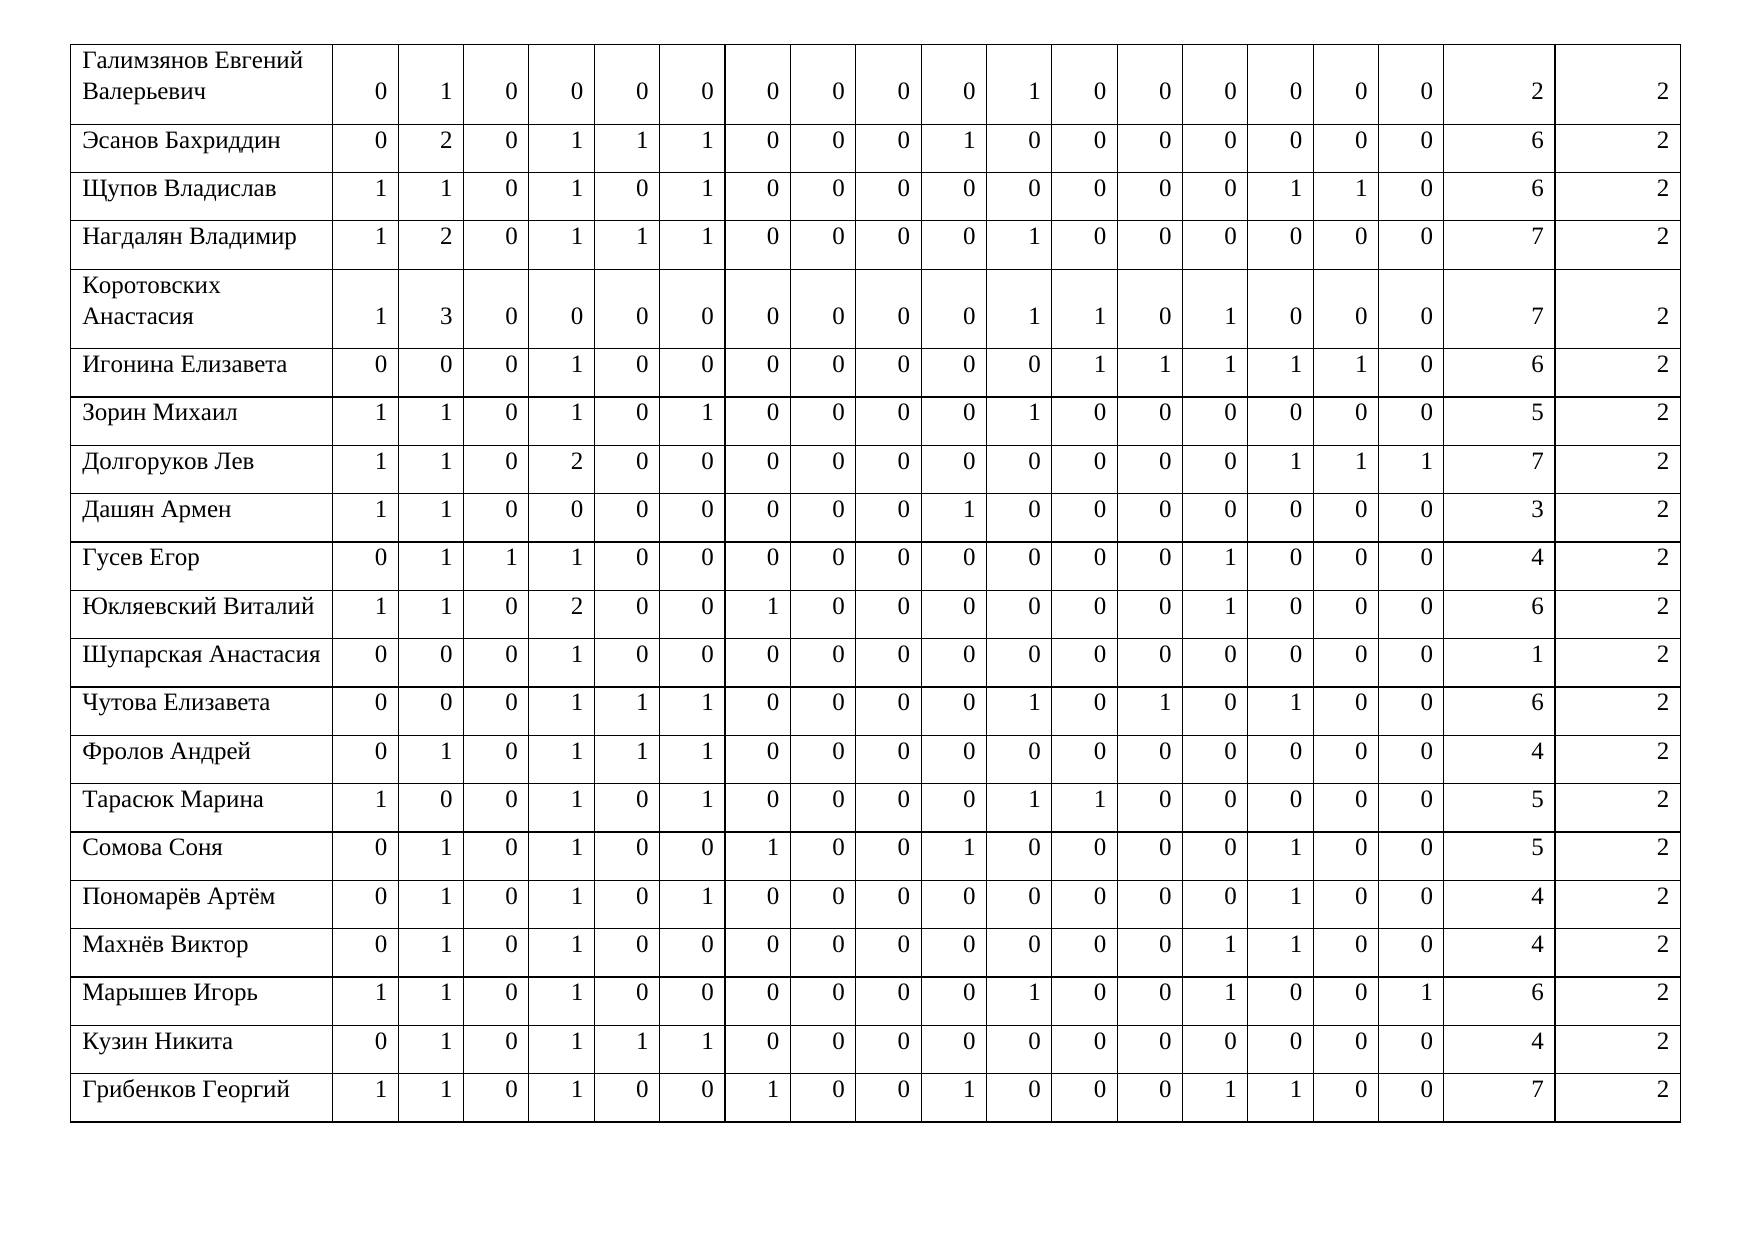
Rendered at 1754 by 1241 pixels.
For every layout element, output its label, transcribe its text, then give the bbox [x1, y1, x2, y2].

table_cell 1 [1183, 349, 1247, 396]
table_cell 0 [595, 881, 659, 928]
table_cell 0 [1314, 270, 1378, 348]
table_cell 2 [1556, 688, 1680, 735]
table_cell 0 [726, 446, 790, 493]
table_cell 0 [464, 929, 528, 976]
table_cell 0 [1052, 221, 1117, 269]
table_cell 0 [595, 978, 659, 1025]
table_cell 0 [856, 978, 921, 1025]
table_cell 0 [1118, 881, 1182, 928]
table_cell 0 [1052, 978, 1117, 1025]
table_cell 2 [1556, 446, 1680, 493]
table_cell 2 [1556, 929, 1680, 976]
table_cell 0 [856, 688, 921, 735]
table_cell Грибенков Георгий [71, 1074, 332, 1121]
table_cell 0 [1118, 446, 1182, 493]
table_cell 0 [856, 221, 921, 269]
table_cell 1 [595, 688, 659, 735]
table_cell 0 [726, 978, 790, 1025]
table_cell 4 [1444, 736, 1554, 783]
table_cell 0 [922, 929, 986, 976]
table_cell 0 [1248, 784, 1313, 831]
table_cell 0 [1248, 736, 1313, 783]
table_cell 0 [1314, 1074, 1378, 1121]
table_cell 0 [922, 173, 986, 220]
table_cell 0 [1379, 543, 1443, 590]
table_cell 0 [464, 173, 528, 220]
table_cell 1 [529, 833, 594, 880]
table_cell 1 [987, 688, 1051, 735]
table_cell 0 [1183, 833, 1247, 880]
table_cell 0 [1248, 543, 1313, 590]
table_cell 3 [1444, 494, 1554, 541]
table_cell 0 [791, 270, 855, 348]
table_cell 1 [529, 125, 594, 172]
table_cell 2 [1556, 398, 1680, 445]
table_cell 1 [1052, 349, 1117, 396]
table_cell 0 [595, 784, 659, 831]
table_cell 0 [1379, 688, 1443, 735]
table_cell 1 [987, 784, 1051, 831]
table_cell 0 [922, 543, 986, 590]
table_cell 1 [333, 221, 398, 269]
table_cell 0 [595, 446, 659, 493]
table_cell 1 [660, 784, 724, 831]
table_cell 2 [1556, 639, 1680, 686]
table_cell Юкляевский Виталий [71, 591, 332, 638]
table_cell 1 [660, 688, 724, 735]
table_cell 0 [922, 446, 986, 493]
table_cell 0 [1118, 221, 1182, 269]
table_cell 1 [660, 881, 724, 928]
table_cell 0 [1314, 736, 1378, 783]
table_cell 1 [333, 398, 398, 445]
table_cell 0 [791, 173, 855, 220]
table_cell 0 [1379, 784, 1443, 831]
table_cell 0 [660, 639, 724, 686]
table_cell 0 [333, 1026, 398, 1073]
table_cell 0 [660, 929, 724, 976]
table_cell 0 [922, 881, 986, 928]
table_cell 1 [660, 173, 724, 220]
table_cell 0 [1314, 125, 1378, 172]
table_cell 1 [333, 173, 398, 220]
table_cell 0 [791, 736, 855, 783]
table_cell 0 [333, 349, 398, 396]
table_cell 4 [1444, 881, 1554, 928]
table_cell 0 [1118, 978, 1182, 1025]
table_cell 6 [1444, 978, 1554, 1025]
table_cell 0 [1248, 1026, 1313, 1073]
table_cell 1 [399, 833, 463, 880]
table_cell 7 [1444, 1074, 1554, 1121]
table_cell 1 [529, 349, 594, 396]
table_cell 0 [1379, 736, 1443, 783]
table_cell 0 [791, 929, 855, 976]
table_cell 0 [464, 688, 528, 735]
table_cell 0 [464, 349, 528, 396]
table_cell Игонина Елизавета [71, 349, 332, 396]
table_cell 0 [1248, 398, 1313, 445]
table_cell 1 [1052, 270, 1117, 348]
table_cell 0 [1183, 494, 1247, 541]
table_cell 0 [399, 349, 463, 396]
table_cell 0 [726, 736, 790, 783]
table_cell 0 [1118, 173, 1182, 220]
table_cell Пономарёв Артём [71, 881, 332, 928]
table_cell 0 [464, 1074, 528, 1121]
table_cell 0 [660, 833, 724, 880]
table_cell 0 [1314, 543, 1378, 590]
table_cell 6 [1444, 591, 1554, 638]
table_cell 0 [791, 221, 855, 269]
table_cell 2 [1556, 1026, 1680, 1073]
table_cell 0 [922, 591, 986, 638]
table_cell 1 [1248, 349, 1313, 396]
table_cell 1 [529, 221, 594, 269]
table_cell 1 [1183, 929, 1247, 976]
table_cell 0 [856, 1074, 921, 1121]
table_cell 0 [464, 1026, 528, 1073]
table_cell 0 [987, 929, 1051, 976]
table_cell 0 [1052, 398, 1117, 445]
table_cell 0 [922, 398, 986, 445]
table_cell Долгоруков Лев [71, 446, 332, 493]
table_cell 0 [726, 543, 790, 590]
table_cell 0 [1183, 881, 1247, 928]
table_cell 0 [660, 446, 724, 493]
table_cell 0 [1248, 221, 1313, 269]
table_cell 0 [1052, 639, 1117, 686]
table_cell 0 [595, 929, 659, 976]
table_cell 0 [856, 173, 921, 220]
table_cell 1 [922, 125, 986, 172]
table_cell 2 [1556, 173, 1680, 220]
table_cell 1 [529, 736, 594, 783]
table_cell 0 [1118, 1074, 1182, 1121]
table_cell 0 [1379, 833, 1443, 880]
table_cell 7 [1444, 270, 1554, 348]
table_cell 0 [1314, 978, 1378, 1025]
table_cell 0 [1379, 591, 1443, 638]
table_cell 0 [922, 784, 986, 831]
table_cell 0 [856, 1026, 921, 1073]
table_cell Чутова Елизавета [71, 688, 332, 735]
table_cell 0 [791, 784, 855, 831]
table_cell 1 [399, 736, 463, 783]
table_cell 1 [726, 833, 790, 880]
table_cell 6 [1444, 125, 1554, 172]
table_cell 0 [987, 591, 1051, 638]
table_cell 1 [399, 173, 463, 220]
table_cell 1 [987, 45, 1051, 124]
table_cell 0 [987, 349, 1051, 396]
table_cell 1 [399, 543, 463, 590]
table_cell 0 [856, 125, 921, 172]
table_cell 0 [922, 221, 986, 269]
table_cell 1 [1183, 1074, 1247, 1121]
table_cell 0 [1379, 349, 1443, 396]
table_cell 0 [333, 45, 398, 124]
table_cell 0 [333, 688, 398, 735]
table_cell 0 [791, 639, 855, 686]
table_cell 1 [1444, 639, 1554, 686]
table_cell 4 [1444, 1026, 1554, 1073]
table_cell 0 [1118, 125, 1182, 172]
table_cell 2 [1556, 45, 1680, 124]
table_cell 1 [726, 591, 790, 638]
table_cell 0 [595, 833, 659, 880]
table_cell 0 [464, 833, 528, 880]
table_cell 1 [333, 270, 398, 348]
table_cell 1 [1314, 173, 1378, 220]
table_cell 1 [529, 543, 594, 590]
table_cell 7 [1444, 221, 1554, 269]
table_cell 0 [660, 270, 724, 348]
table_cell 6 [1444, 349, 1554, 396]
table_cell 0 [922, 45, 986, 124]
table_cell 1 [987, 221, 1051, 269]
table_cell 0 [1118, 270, 1182, 348]
table_cell 0 [399, 639, 463, 686]
table_cell 1 [529, 784, 594, 831]
table_cell 0 [333, 833, 398, 880]
table_cell 1 [595, 221, 659, 269]
table_cell 0 [987, 494, 1051, 541]
table_cell 0 [856, 543, 921, 590]
table_cell 0 [987, 446, 1051, 493]
table_cell 5 [1444, 833, 1554, 880]
table_cell 0 [987, 1026, 1051, 1073]
table_cell 0 [922, 270, 986, 348]
table_cell 0 [726, 270, 790, 348]
table_cell 2 [1556, 591, 1680, 638]
table_cell 1 [1248, 929, 1313, 976]
table_cell Махнёв Виктор [71, 929, 332, 976]
table_cell 0 [726, 929, 790, 976]
table_cell 0 [333, 736, 398, 783]
table_cell 0 [333, 639, 398, 686]
table_cell 0 [333, 543, 398, 590]
table_cell 0 [660, 978, 724, 1025]
table_cell Кузин Никита [71, 1026, 332, 1073]
table_cell 0 [1379, 881, 1443, 928]
table_cell 0 [791, 881, 855, 928]
table_cell 0 [1379, 45, 1443, 124]
table_cell 1 [922, 833, 986, 880]
table_cell 0 [791, 543, 855, 590]
table_cell 0 [660, 45, 724, 124]
table_cell 0 [660, 494, 724, 541]
table_cell 0 [726, 45, 790, 124]
table_cell 2 [399, 221, 463, 269]
table_cell 0 [856, 349, 921, 396]
table_cell 0 [1379, 1074, 1443, 1121]
table_cell 0 [595, 173, 659, 220]
table_cell 0 [1118, 398, 1182, 445]
table_cell 1 [333, 1074, 398, 1121]
table_cell 0 [856, 784, 921, 831]
table_cell 0 [791, 494, 855, 541]
table_cell Щупов Владислав [71, 173, 332, 220]
table_cell 2 [1556, 784, 1680, 831]
table_cell 0 [399, 784, 463, 831]
table_cell 1 [333, 446, 398, 493]
table_cell 1 [922, 494, 986, 541]
table_cell 0 [1379, 929, 1443, 976]
table_cell 0 [1052, 446, 1117, 493]
table_cell 1 [399, 591, 463, 638]
table_cell 0 [595, 591, 659, 638]
table_cell 4 [1444, 929, 1554, 976]
table_cell 0 [1183, 45, 1247, 124]
table_cell 0 [791, 398, 855, 445]
table_cell 0 [791, 591, 855, 638]
table_cell 0 [333, 929, 398, 976]
table_cell 1 [399, 978, 463, 1025]
table_cell 1 [399, 881, 463, 928]
table_cell 1 [1379, 978, 1443, 1025]
table_cell Гусев Егор [71, 543, 332, 590]
table_cell 0 [791, 688, 855, 735]
table_cell 1 [399, 1026, 463, 1073]
table_cell 1 [1183, 591, 1247, 638]
table_cell 0 [1052, 1074, 1117, 1121]
table_cell 0 [1248, 270, 1313, 348]
table_cell 0 [726, 349, 790, 396]
table_cell 0 [987, 639, 1051, 686]
table_cell 1 [1314, 446, 1378, 493]
table_cell 0 [1379, 125, 1443, 172]
table_cell 0 [726, 221, 790, 269]
table_cell 0 [726, 688, 790, 735]
table_cell 0 [856, 639, 921, 686]
table_cell 1 [464, 543, 528, 590]
table_cell 0 [1314, 45, 1378, 124]
table_cell 0 [791, 446, 855, 493]
table_cell 1 [1248, 688, 1313, 735]
table_cell 0 [1248, 591, 1313, 638]
table_cell 3 [399, 270, 463, 348]
table_cell 1 [529, 639, 594, 686]
table_cell 1 [660, 736, 724, 783]
table_cell 0 [791, 125, 855, 172]
table_cell 0 [726, 398, 790, 445]
table_cell 0 [1314, 639, 1378, 686]
table_cell 0 [333, 881, 398, 928]
table_cell 0 [791, 1026, 855, 1073]
table_cell 0 [1052, 688, 1117, 735]
table_cell 0 [464, 639, 528, 686]
table_cell 1 [1118, 688, 1182, 735]
table_cell Тарасюк Марина [71, 784, 332, 831]
table_cell 0 [1118, 45, 1182, 124]
table_cell 6 [1444, 688, 1554, 735]
table_cell 1 [399, 45, 463, 124]
table_cell 1 [333, 591, 398, 638]
table_cell 0 [922, 688, 986, 735]
table_cell 1 [529, 173, 594, 220]
table_cell 1 [1183, 270, 1247, 348]
table_cell Зорин Михаил [71, 398, 332, 445]
table_cell 0 [1314, 929, 1378, 976]
table_cell 1 [726, 1074, 790, 1121]
table_cell 0 [660, 349, 724, 396]
table_cell 0 [1052, 45, 1117, 124]
table_cell 0 [1314, 688, 1378, 735]
table_cell 1 [529, 398, 594, 445]
table_cell 0 [726, 173, 790, 220]
table_cell 0 [922, 978, 986, 1025]
table_cell 0 [464, 494, 528, 541]
table_cell 0 [1052, 1026, 1117, 1073]
table_cell 1 [529, 929, 594, 976]
table_cell 0 [1314, 833, 1378, 880]
table_cell 0 [922, 1026, 986, 1073]
table_cell 0 [399, 688, 463, 735]
table_cell 1 [529, 1026, 594, 1073]
table_cell 1 [660, 398, 724, 445]
table_cell 0 [1118, 736, 1182, 783]
table_cell 0 [1379, 1026, 1443, 1073]
table_cell 0 [595, 270, 659, 348]
table_cell Марышев Игорь [71, 978, 332, 1025]
table_cell 0 [856, 45, 921, 124]
table_cell 0 [856, 270, 921, 348]
table_cell 1 [399, 494, 463, 541]
table_cell 0 [529, 270, 594, 348]
table_cell 0 [987, 543, 1051, 590]
table_cell 0 [1183, 446, 1247, 493]
table_cell 0 [856, 591, 921, 638]
table_cell 0 [856, 736, 921, 783]
table_cell 0 [1379, 494, 1443, 541]
table_cell 0 [595, 349, 659, 396]
table_cell 0 [1314, 221, 1378, 269]
table_cell 0 [595, 1074, 659, 1121]
table_cell 0 [595, 45, 659, 124]
table_cell 0 [922, 736, 986, 783]
table_cell 0 [726, 1026, 790, 1073]
table_cell 0 [726, 639, 790, 686]
table_cell 0 [595, 398, 659, 445]
table_cell 2 [1556, 736, 1680, 783]
table_cell 0 [1314, 1026, 1378, 1073]
table_cell 0 [464, 221, 528, 269]
table_cell 0 [464, 125, 528, 172]
table_cell 1 [1248, 833, 1313, 880]
table_cell 0 [464, 591, 528, 638]
table_cell 1 [1052, 784, 1117, 831]
table_cell 1 [1183, 978, 1247, 1025]
table_cell 1 [333, 494, 398, 541]
table_cell 0 [595, 543, 659, 590]
table_cell 0 [1118, 784, 1182, 831]
table_cell 0 [1379, 221, 1443, 269]
table_cell 0 [464, 978, 528, 1025]
table_cell 0 [791, 833, 855, 880]
table_cell 1 [660, 1026, 724, 1073]
table_cell 0 [660, 1074, 724, 1121]
table_cell 5 [1444, 784, 1554, 831]
table_cell 0 [464, 736, 528, 783]
table_cell 0 [1118, 1026, 1182, 1073]
table_cell 0 [791, 45, 855, 124]
table_cell 1 [333, 784, 398, 831]
table_cell 2 [1556, 833, 1680, 880]
table_cell 0 [987, 833, 1051, 880]
table_cell Дашян Армен [71, 494, 332, 541]
table_cell 1 [595, 125, 659, 172]
table_cell 2 [1556, 221, 1680, 269]
table_cell 1 [399, 1074, 463, 1121]
table_cell 0 [856, 494, 921, 541]
table_cell 0 [1183, 784, 1247, 831]
table_cell 1 [660, 221, 724, 269]
table_cell Нагдалян Владимир [71, 221, 332, 269]
table_cell 2 [529, 446, 594, 493]
table_cell 0 [791, 1074, 855, 1121]
table_cell 0 [529, 494, 594, 541]
table_cell 0 [1052, 543, 1117, 590]
table_cell 0 [464, 45, 528, 124]
table_cell 0 [595, 494, 659, 541]
table_cell 0 [1183, 688, 1247, 735]
table_cell 0 [1052, 881, 1117, 928]
table_cell 6 [1444, 173, 1554, 220]
table_cell 0 [1183, 173, 1247, 220]
table_cell 0 [529, 45, 594, 124]
table_cell 0 [726, 881, 790, 928]
table_cell 0 [1314, 784, 1378, 831]
table_cell 0 [1118, 543, 1182, 590]
table_cell 0 [987, 1074, 1051, 1121]
table_cell 0 [922, 639, 986, 686]
table_cell 0 [1183, 125, 1247, 172]
table_cell Коротовских Анастасия [71, 270, 332, 348]
table_cell 0 [1379, 639, 1443, 686]
table_cell 0 [987, 125, 1051, 172]
table_cell 7 [1444, 446, 1554, 493]
table_cell 1 [399, 929, 463, 976]
table_cell 1 [1248, 1074, 1313, 1121]
table_cell 0 [856, 398, 921, 445]
table_cell 2 [1556, 543, 1680, 590]
table_cell 1 [529, 978, 594, 1025]
table_cell 0 [464, 270, 528, 348]
table_cell 1 [1314, 349, 1378, 396]
table_cell 0 [1052, 494, 1117, 541]
table_cell 1 [595, 736, 659, 783]
table_cell 0 [1314, 591, 1378, 638]
table_cell 2 [1444, 45, 1554, 124]
table_cell Шупарская Анастасия [71, 639, 332, 686]
table_cell 1 [1248, 173, 1313, 220]
table_cell 0 [1118, 639, 1182, 686]
table_cell 0 [1248, 45, 1313, 124]
table_cell 0 [1118, 929, 1182, 976]
table_cell 0 [1314, 398, 1378, 445]
table_cell 0 [1379, 398, 1443, 445]
table_cell Фролов Андрей [71, 736, 332, 783]
table_cell 0 [1248, 639, 1313, 686]
table_cell 0 [1118, 833, 1182, 880]
table_cell 0 [595, 639, 659, 686]
table_cell 0 [856, 446, 921, 493]
table_cell 2 [1556, 494, 1680, 541]
table_cell Эсанов Бахриддин [71, 125, 332, 172]
table_cell 2 [1556, 125, 1680, 172]
table_cell 5 [1444, 398, 1554, 445]
table_cell 2 [529, 591, 594, 638]
table_cell 0 [464, 881, 528, 928]
table_cell 0 [1052, 173, 1117, 220]
table_cell Сомова Соня [71, 833, 332, 880]
table_cell 0 [464, 784, 528, 831]
table_cell 0 [791, 978, 855, 1025]
table_cell 1 [529, 688, 594, 735]
table_cell 0 [987, 881, 1051, 928]
table_cell 0 [1248, 978, 1313, 1025]
table_cell 0 [1379, 173, 1443, 220]
table_cell 0 [1183, 221, 1247, 269]
table_cell 0 [1052, 833, 1117, 880]
table_cell 0 [791, 349, 855, 396]
table_cell 2 [1556, 1074, 1680, 1121]
table_cell 1 [1379, 446, 1443, 493]
table_cell 0 [333, 125, 398, 172]
table_cell 0 [1183, 736, 1247, 783]
table_cell 0 [660, 543, 724, 590]
table_cell 0 [1248, 494, 1313, 541]
table_cell 0 [726, 125, 790, 172]
table_cell 0 [1183, 1026, 1247, 1073]
table_cell 1 [1248, 881, 1313, 928]
table_cell 0 [1118, 591, 1182, 638]
table_cell 4 [1444, 543, 1554, 590]
table_cell 0 [1314, 881, 1378, 928]
table_cell 0 [1052, 591, 1117, 638]
table_cell 2 [1556, 349, 1680, 396]
table_cell 0 [726, 494, 790, 541]
table_cell 2 [1556, 270, 1680, 348]
table_cell 0 [987, 173, 1051, 220]
table_cell 1 [333, 978, 398, 1025]
table_cell 0 [1052, 125, 1117, 172]
table_cell 0 [1183, 639, 1247, 686]
table_cell 0 [1052, 736, 1117, 783]
table_cell 0 [726, 784, 790, 831]
table_cell 0 [1118, 494, 1182, 541]
table_cell 1 [1118, 349, 1182, 396]
table_cell 2 [1556, 881, 1680, 928]
table_cell 0 [856, 929, 921, 976]
table_cell 0 [464, 398, 528, 445]
table_cell 0 [1248, 125, 1313, 172]
table_cell 1 [399, 398, 463, 445]
table_cell 0 [1183, 398, 1247, 445]
table_cell 1 [660, 125, 724, 172]
table_cell 1 [987, 270, 1051, 348]
table_cell 1 [987, 398, 1051, 445]
table_cell 1 [399, 446, 463, 493]
table_cell 1 [595, 1026, 659, 1073]
table_cell 0 [464, 446, 528, 493]
table_cell 0 [987, 736, 1051, 783]
table_cell 1 [922, 1074, 986, 1121]
table_cell 0 [856, 881, 921, 928]
table_cell 2 [399, 125, 463, 172]
table_cell 2 [1556, 978, 1680, 1025]
table_cell 0 [1052, 929, 1117, 976]
table_cell 0 [1379, 270, 1443, 348]
table_cell 1 [1248, 446, 1313, 493]
table_cell 1 [529, 1074, 594, 1121]
table_cell 1 [529, 881, 594, 928]
table_cell Галимзянов Евгений Валерьевич [71, 45, 332, 124]
table_cell 0 [1314, 494, 1378, 541]
table_cell 1 [1183, 543, 1247, 590]
table_cell 0 [922, 349, 986, 396]
table_cell 0 [660, 591, 724, 638]
table_cell 0 [856, 833, 921, 880]
table_cell 1 [987, 978, 1051, 1025]
